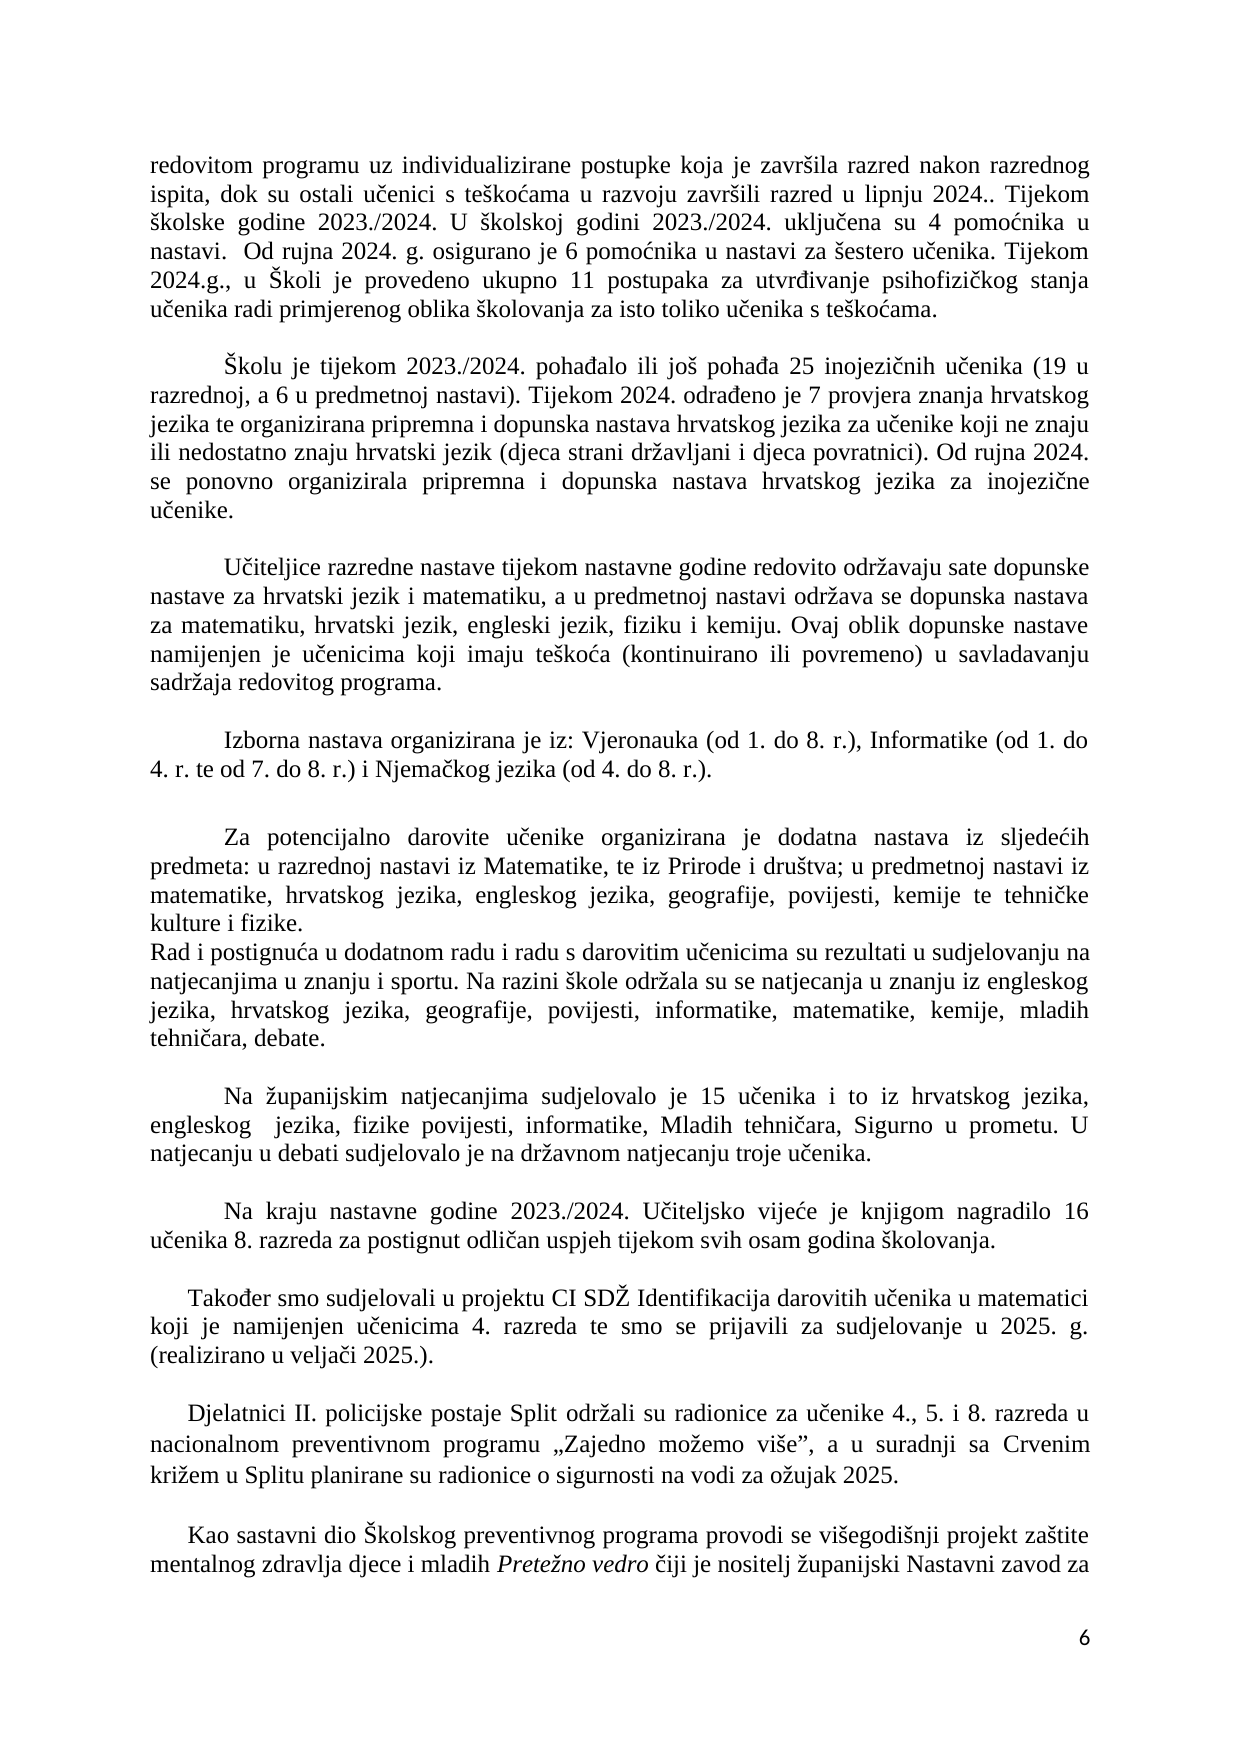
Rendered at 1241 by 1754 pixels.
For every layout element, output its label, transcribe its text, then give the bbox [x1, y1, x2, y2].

text Također smo sudjelovali u projektu CI SDŽ Identifikacija darovitih učenika u matematici koji je namijenjen učenicima 4. razreda te smo se prijavili za sudjelovanje u 2025. g. (realizirano u veljači 2025.). [150, 1283, 1090, 1369]
text Djelatnici II. policijske postaje Split održali su radionice za učenike 4., 5. i 8. razreda u nacionalnom preventivnom programu „Zajedno možemo više”, a u suradnji sa Crvenim križem u Splitu planirane su radionice o sigurnosti na vodi za ožujak 2025. [150, 1458, 1090, 1489]
text Izborna nastava organizirana je iz: Vjeronauka (od 1. do 8. r.), Informatike (od 1. do 4. r. te od 7. do 8. r.) i Njemačkog jezika (od 4. do 8. r.). [150, 725, 1090, 782]
text Na kraju nastavne godine 2023./2024. Učiteljsko vijeće je knjigom nagradilo 16 učenika 8. razreda za postignut odličan uspjeh tijekom svih osam godina školovanja. [150, 1196, 1090, 1253]
text Rad i postignuća u dodatnom radu i radu s darovitim učenicima su rezultati u sudjelovanju na natjecanjima u znanju i sportu. Na razini škole održala su se natjecanja u znanju iz engleskog jezika, hrvatskog jezika, geografije, povijesti, informatike, matematike, kemije, mladih tehničara, debate. [150, 937, 1090, 1052]
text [150, 1520, 1090, 1578]
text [150, 150, 1090, 322]
text Učiteljice razredne nastave tijekom nastavne godine redovito održavaju sate dopunske nastave za hrvatski jezik i matematiku, a u predmetnoj nastavi održava se dopunska nastava za matematiku, hrvatski jezik, engleski jezik, fiziku i kemiju. Ovaj oblik dopunske nastave namijenjen je učenicima koji imaju teškoća (kontinuirano ili povremeno) u savladavanju sadržaja redovitog programa. [150, 552, 1090, 696]
text Školu je tijekom 2023./2024. pohađalo ili još pohađa 25 inojezičnih učenika (19 u razrednoj, a 6 u predmetnoj nastavi). Tijekom 2024. odrađeno je 7 provjera znanja hrvatskog jezika te organizirana pripremna i dopunska nastava hrvatskog jezika za učenike koji ne znaju ili nedostatno znaju hrvatski jezik (djeca strani državljani i djeca povratnici). Od rujna 2024. se ponovno organizirala pripremna i dopunska nastava hrvatskog jezika za inojezične učenike. [150, 351, 1090, 524]
text Na županijskim natjecanjima sudjelovalo je 15 učenika i to iz hrvatskog jezika, engleskog jezika, fizike povijesti, informatike, Mladih tehničara, Sigurno u prometu. U natjecanju u debati sudjelovalo je na državnom natjecanju troje učenika. [150, 1081, 1090, 1167]
text Za potencijalno darovite učenike organizirana je dodatna nastava iz sljedećih predmeta: u razrednoj nastavi iz Matematike, te iz Prirode i društva; u predmetnoj nastavi iz matematike, hrvatskog jezika, engleskog jezika, geografije, povijesti, kemije te tehničke kulture i fizike. [150, 822, 1090, 937]
text Djelatnici II. policijske postaje Split održali su radionice za učenike 4., 5. i 8. razreda u nacionalnom preventivnom programu „Zajedno možemo više”, a u suradnji sa Crvenim križem u Splitu planirane su radionice o sigurnosti na vodi za ožujak 2025. [150, 1398, 1090, 1429]
